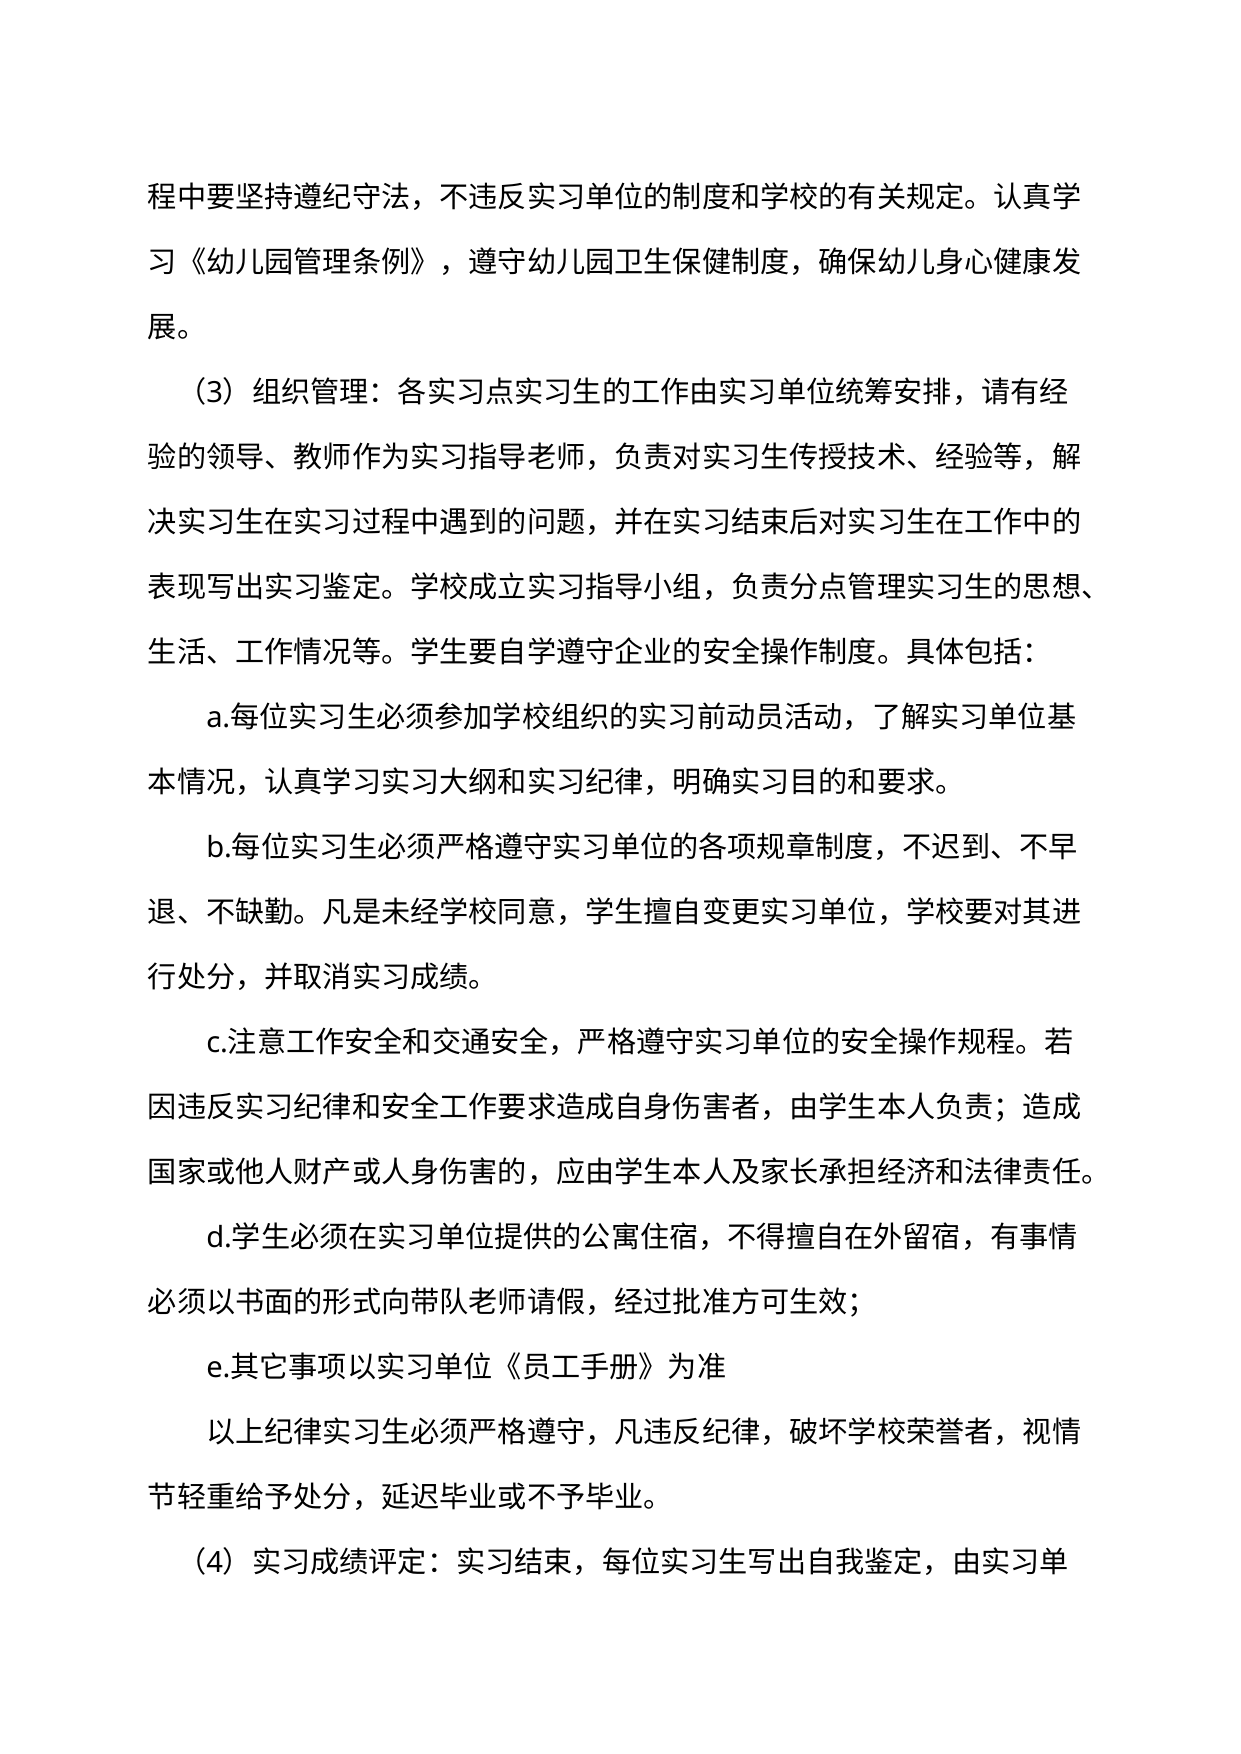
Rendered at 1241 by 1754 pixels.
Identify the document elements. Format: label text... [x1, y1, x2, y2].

text d.学生必须在实习单位提供的公寓住宿，不得擅自在外留宿，有事情必须以书面的形式向带队老师请假，经过批准方可生效； [148, 1202, 1093, 1332]
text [148, 162, 1093, 357]
text e.其它事项以实习单位《员工手册》为准 [148, 1332, 1093, 1397]
text 以上纪律实习生必须严格遵守，凡违反纪律，破坏学校荣誉者，视情节轻重给予处分，延迟毕业或不予毕业。 [148, 1397, 1093, 1527]
text a.每位实习生必须参加学校组织的实习前动员活动，了解实习单位基本情况，认真学习实习大纲和实习纪律，明确实习目的和要求。 [148, 682, 1093, 812]
text b.每位实习生必须严格遵守实习单位的各项规章制度，不迟到、不早退、不缺勤。凡是未经学校同意，学生擅自变更实习单位，学校要对其进行处分，并取消实习成绩。 [148, 812, 1093, 1007]
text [148, 1527, 1093, 1592]
text （3）组织管理：各实习点实习生的工作由实习单位统筹安排，请有经验的领导、教师作为实习指导老师，负责对实习生传授技术、经验等，解决实习生在实习过程中遇到的问题，并在实习结束后对实习生在工作中的表现写出实习鉴定。学校成立实习指导小组，负责分点管理实习生的思想、生活、工作情况等。学生要自学遵守企业的安全操作制度。具体包括： [148, 357, 1093, 682]
text c.注意工作安全和交通安全，严格遵守实习单位的安全操作规程。若因违反实习纪律和安全工作要求造成自身伤害者，由学生本人负责；造成国家或他人财产或人身伤害的，应由学生本人及家长承担经济和法律责任。 [148, 1007, 1093, 1202]
